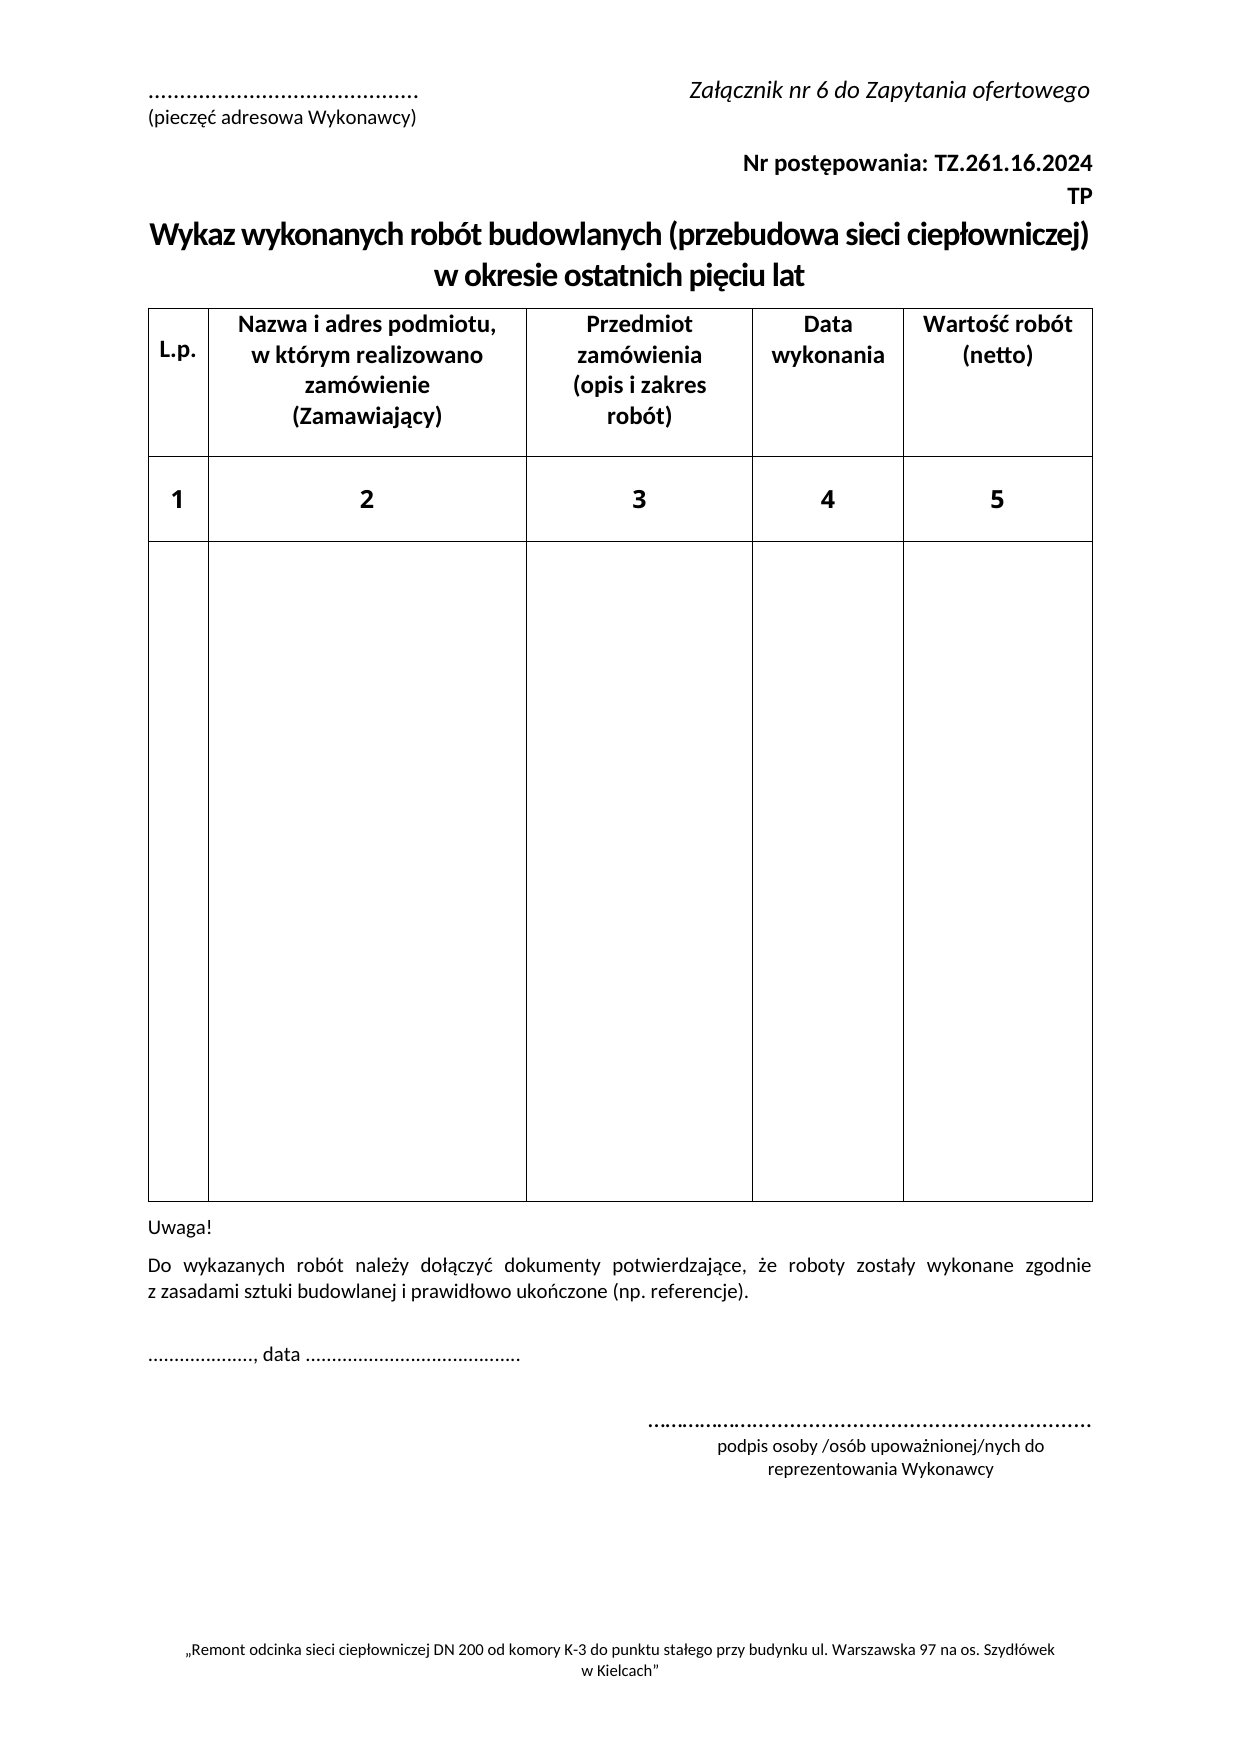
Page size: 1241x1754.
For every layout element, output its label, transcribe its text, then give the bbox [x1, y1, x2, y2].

table_cell [209, 542, 526, 1201]
title Wykaz wykonanych robót budowlanych (przebudowa sieci ciepłowniczej) [148, 213, 1093, 254]
table_header L.p. [149, 309, 208, 456]
table_header Data wykonania [753, 309, 903, 456]
table_header Przedmiot zamówienia (opis i zakres robót) [527, 309, 752, 456]
text ………………...................................................... [148, 1404, 1093, 1434]
text TP [148, 181, 1093, 211]
table_cell [904, 542, 1092, 1201]
table_cell [527, 542, 752, 1201]
table_cell [149, 542, 208, 1201]
text ...................., data ......................................... [148, 1341, 1093, 1366]
table_cell 3 [527, 457, 752, 541]
table_cell 2 [209, 457, 526, 541]
text Do wykazanych robót należy dołączyć dokumenty potwierdzające, że roboty zostały wykonane zgodnie z zasadami sztuki budowlanej i prawidłowo ukończone (np. referencje). [148, 1252, 1093, 1303]
table_header Wartość robót (netto) [904, 309, 1092, 456]
text Nr postępowania: TZ.261.16.2024 [148, 148, 1093, 178]
table_cell 5 [904, 457, 1092, 541]
table_cell 1 [149, 457, 208, 541]
title w okresie ostatnich pięciu lat [148, 254, 1093, 295]
text podpis osoby /osób upoważnionej/nych do reprezentowania Wykonawcy [669, 1434, 1093, 1480]
text Uwaga! [148, 1214, 1093, 1240]
table_cell 4 [753, 457, 903, 541]
table_header Nazwa i adres podmiotu, w którym realizowano zamówienie (Zamawiający) [209, 309, 526, 456]
table_cell [753, 542, 903, 1201]
